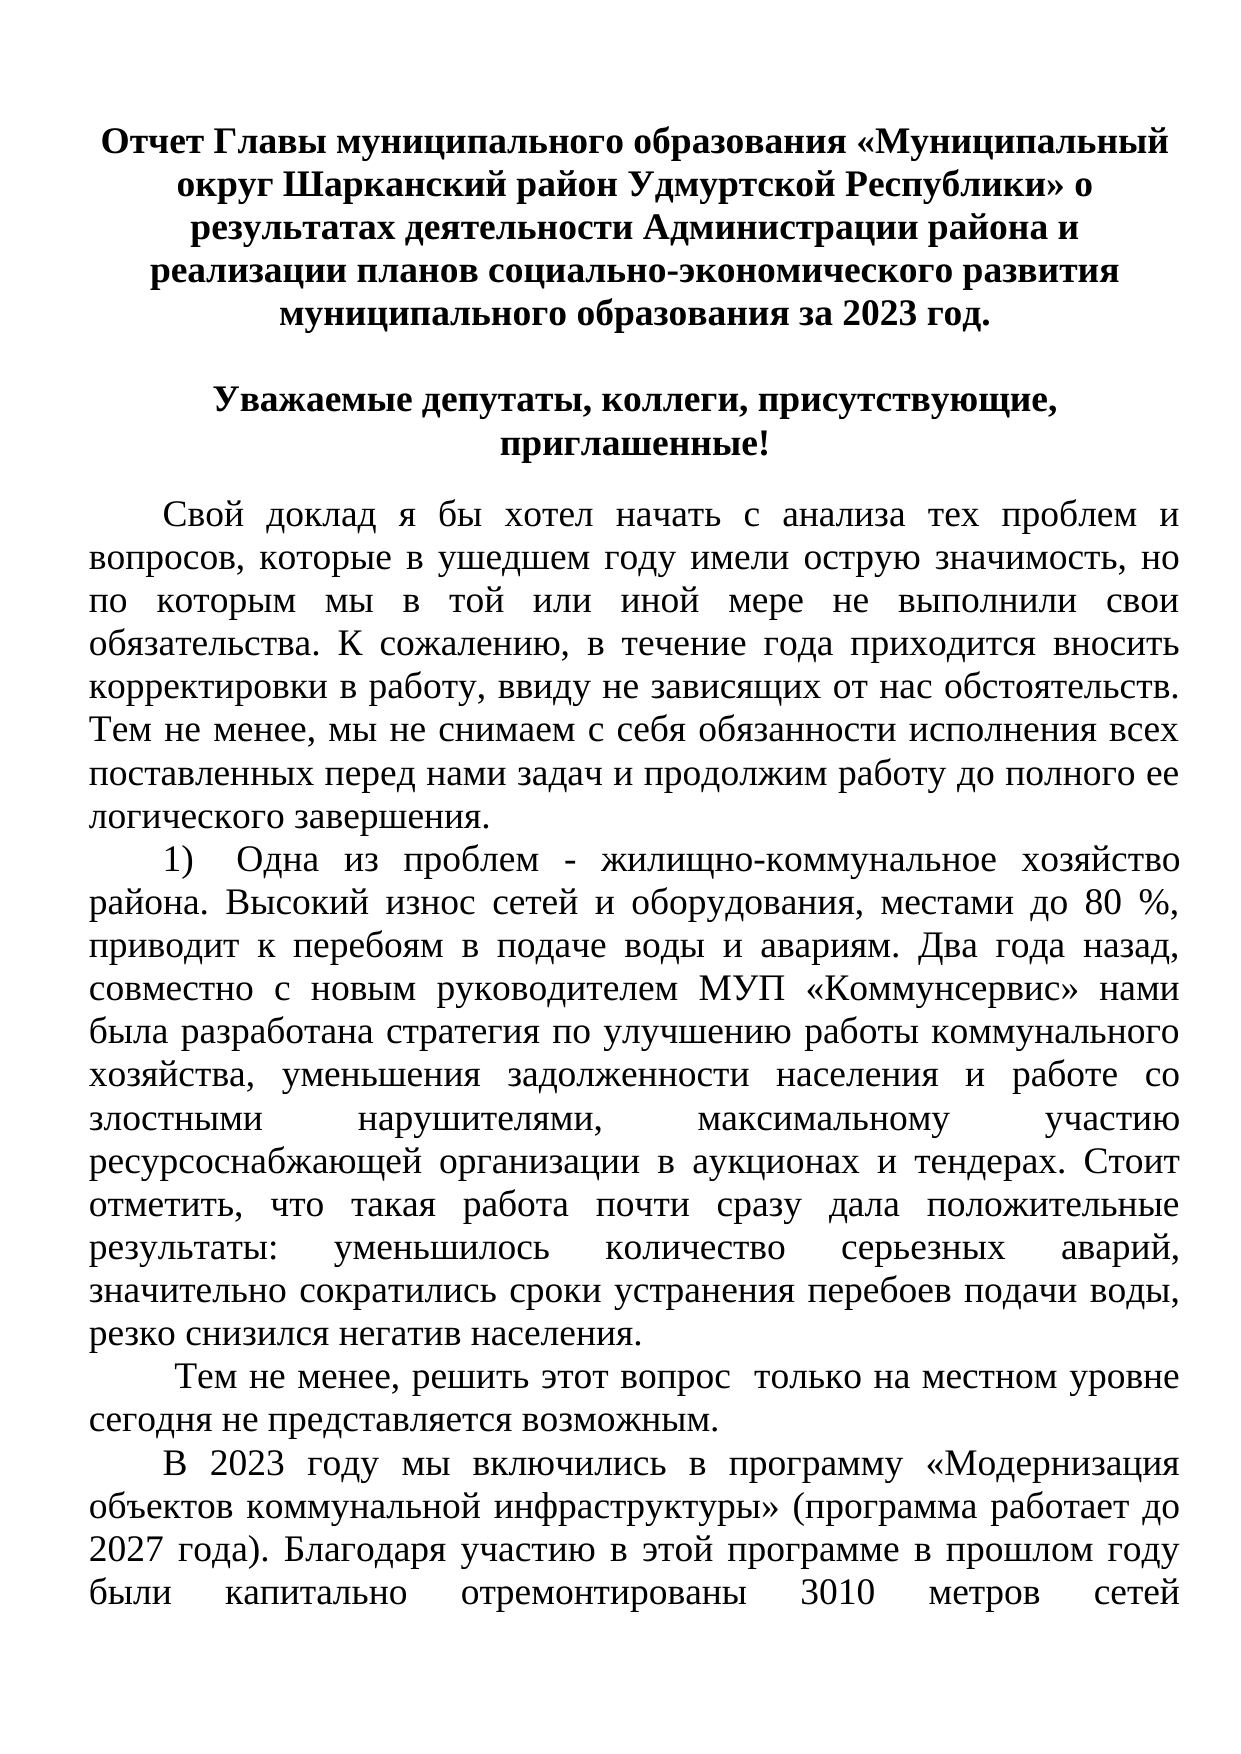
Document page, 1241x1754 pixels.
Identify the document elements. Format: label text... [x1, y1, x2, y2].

text Свой доклад я бы хотел начать с анализа тех проблем и вопросов, которые в ушедшем году имели острую значимость, но по которым мы в той или иной мере не выполнили свои обязательства. К сожалению, в течение года приходится вносить корректировки в работу, ввиду не зависящих от нас обстоятельств. Тем не менее, мы не снимаем с себя обязанности исполнения всех поставленных перед нами задач и продолжим работу до полного ее логического завершения. [89, 491, 1181, 836]
list Одна из проблем - жилищно-коммунальное хозяйство района. Высокий износ сетей и оборудования, местами до 80 %, приводит к перебоям в подаче воды и авариям. Два года назад, совместно с новым руководителем МУП «Коммунсервис» нами была разработана стратегия по улучшению работы коммунального хозяйства, уменьшения задолженности населения и работе со злостными нарушителями, максимальному участию ресурсоснабжающей организации в аукционах и тендерах. Стоит отметить, что такая работа почти сразу дала положительные результаты: уменьшилось количество серьезных аварий, значительно сократились сроки устранения перебоев подачи воды, резко снизился негатив населения. [89, 836, 1181, 1354]
text Уважаемые депутаты, коллеги, присутствующие, приглашенные! [89, 377, 1181, 463]
text Отчет Главы муниципального образования «Муниципальный округ Шарканский район Удмуртской Республики» о результатах деятельности Администрации района и реализации планов социально-экономического развития муниципального образования за 2023 год. [89, 118, 1181, 334]
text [89, 1440, 1181, 1612]
list Тем не менее, решить этот вопрос только на местном уровне сегодня не представляется возможным. [89, 1354, 1181, 1440]
